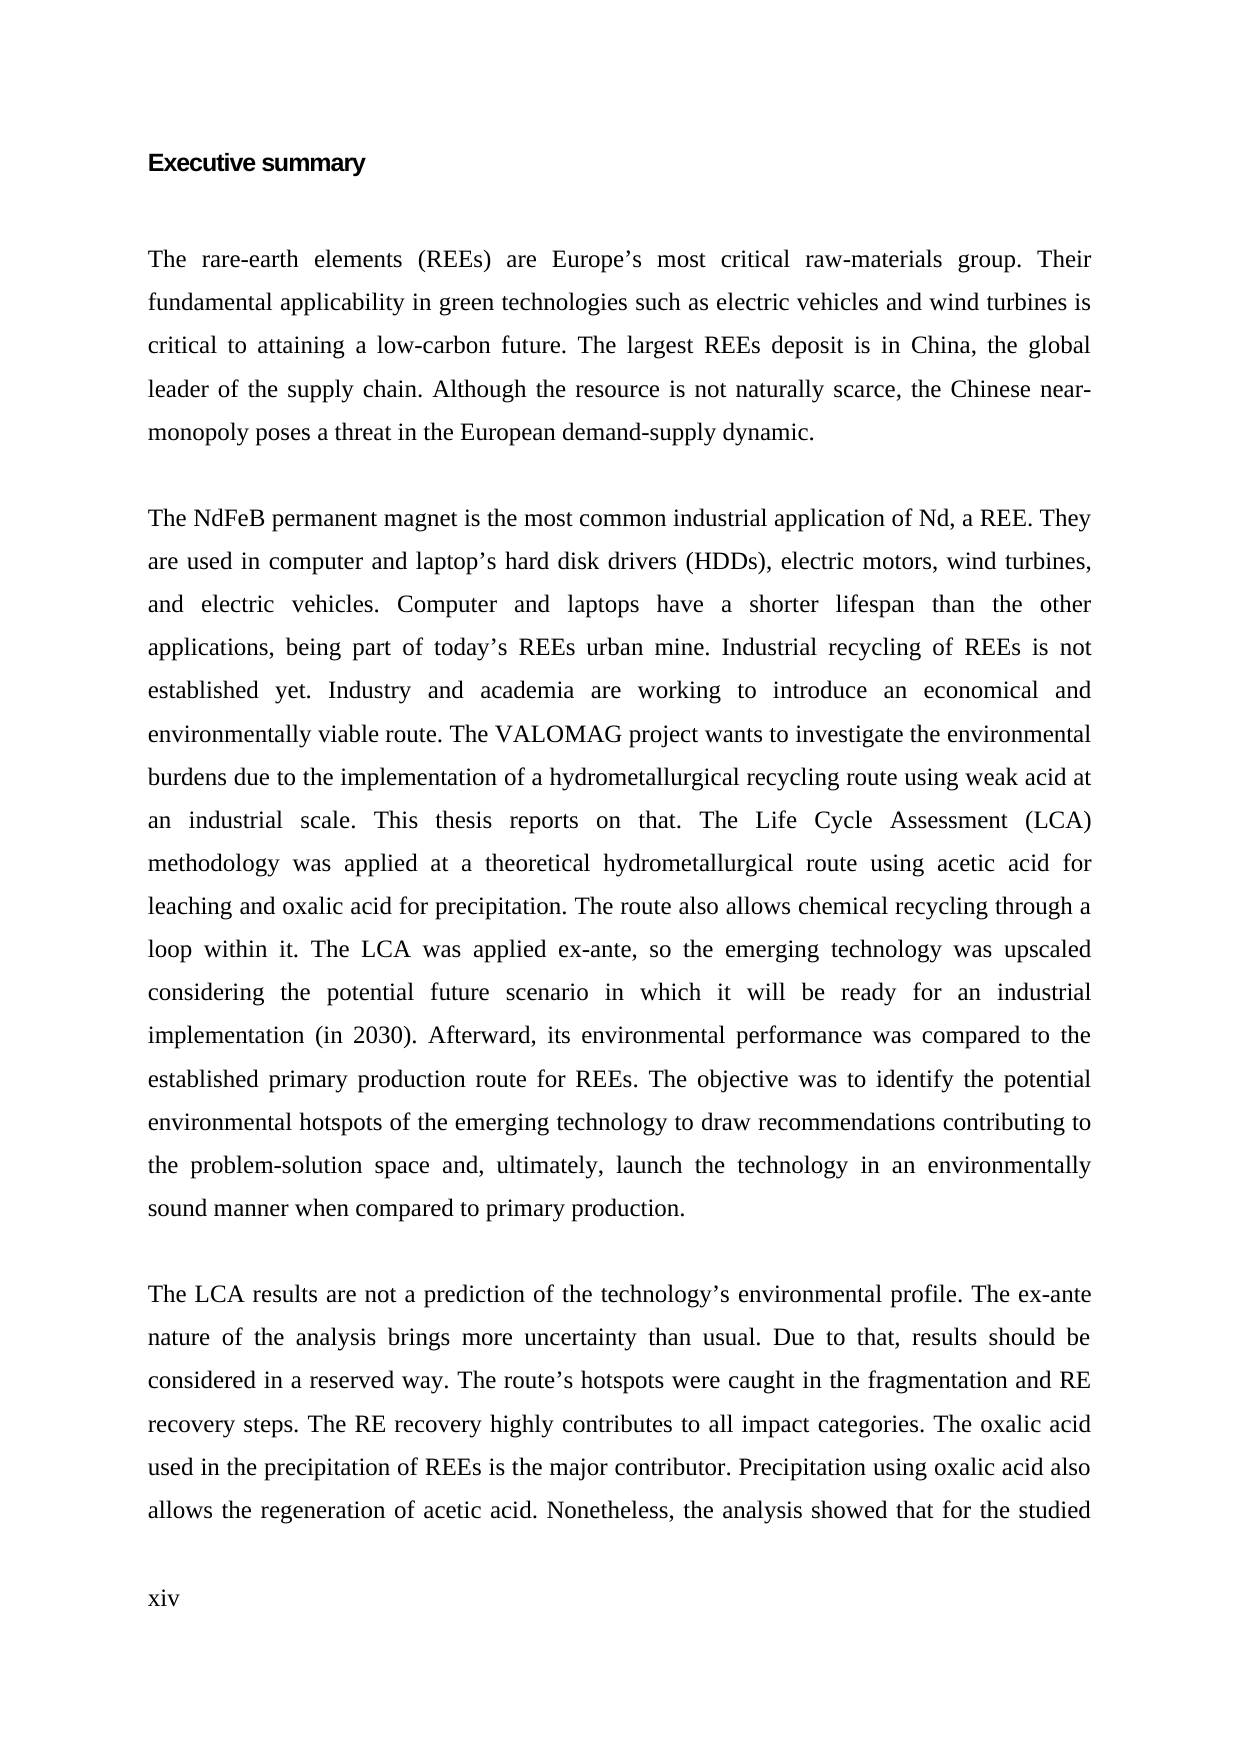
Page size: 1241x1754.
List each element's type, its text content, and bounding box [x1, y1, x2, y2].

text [148, 1279, 1092, 1524]
title Executive summary [148, 148, 1092, 176]
text The NdFeB permanent magnet is the most common industrial application of Nd, a REE. They are used in computer and laptop’s hard disk drivers (HDDs), electric motors, wind turbines, and electric vehicles. Computer and laptops have a shorter lifespan than the other applications, being part of today’s REEs urban mine. Industrial recycling of REEs is not established yet. Industry and academia are working to introduce an economical and environmentally viable route. The VALOMAG project wants to investigate the environmental burdens due to the implementation of a hydrometallurgical recycling route using weak acid at an industrial scale. This thesis reports on that. The Life Cycle Assessment (LCA) methodology was applied at a theoretical hydrometallurgical route using acetic acid for leaching and oxalic acid for precipitation. The route also allows chemical recycling through a loop within it. The LCA was applied ex-ante, so the emerging technology was upscaled considering the potential future scenario in which it will be ready for an industrial implementation (in 2030). Afterward, its environmental performance was compared to the established primary production route for REEs. The objective was to identify the potential environmental hotspots of the emerging technology to draw recommendations contributing to the problem-solution space and, ultimately, launch the technology in an environmentally sound manner when compared to primary production. [148, 503, 1092, 1222]
text The rare-earth elements (REEs) are Europe’s most critical raw-materials group. Their fundamental applicability in green technologies such as electric vehicles and wind turbines is critical to attaining a low-carbon future. The largest REEs deposit is in China, the global leader of the supply chain. Although the resource is not naturally scarce, the Chinese near-monopoly poses a threat in the European demand-supply dynamic. [148, 244, 1092, 446]
